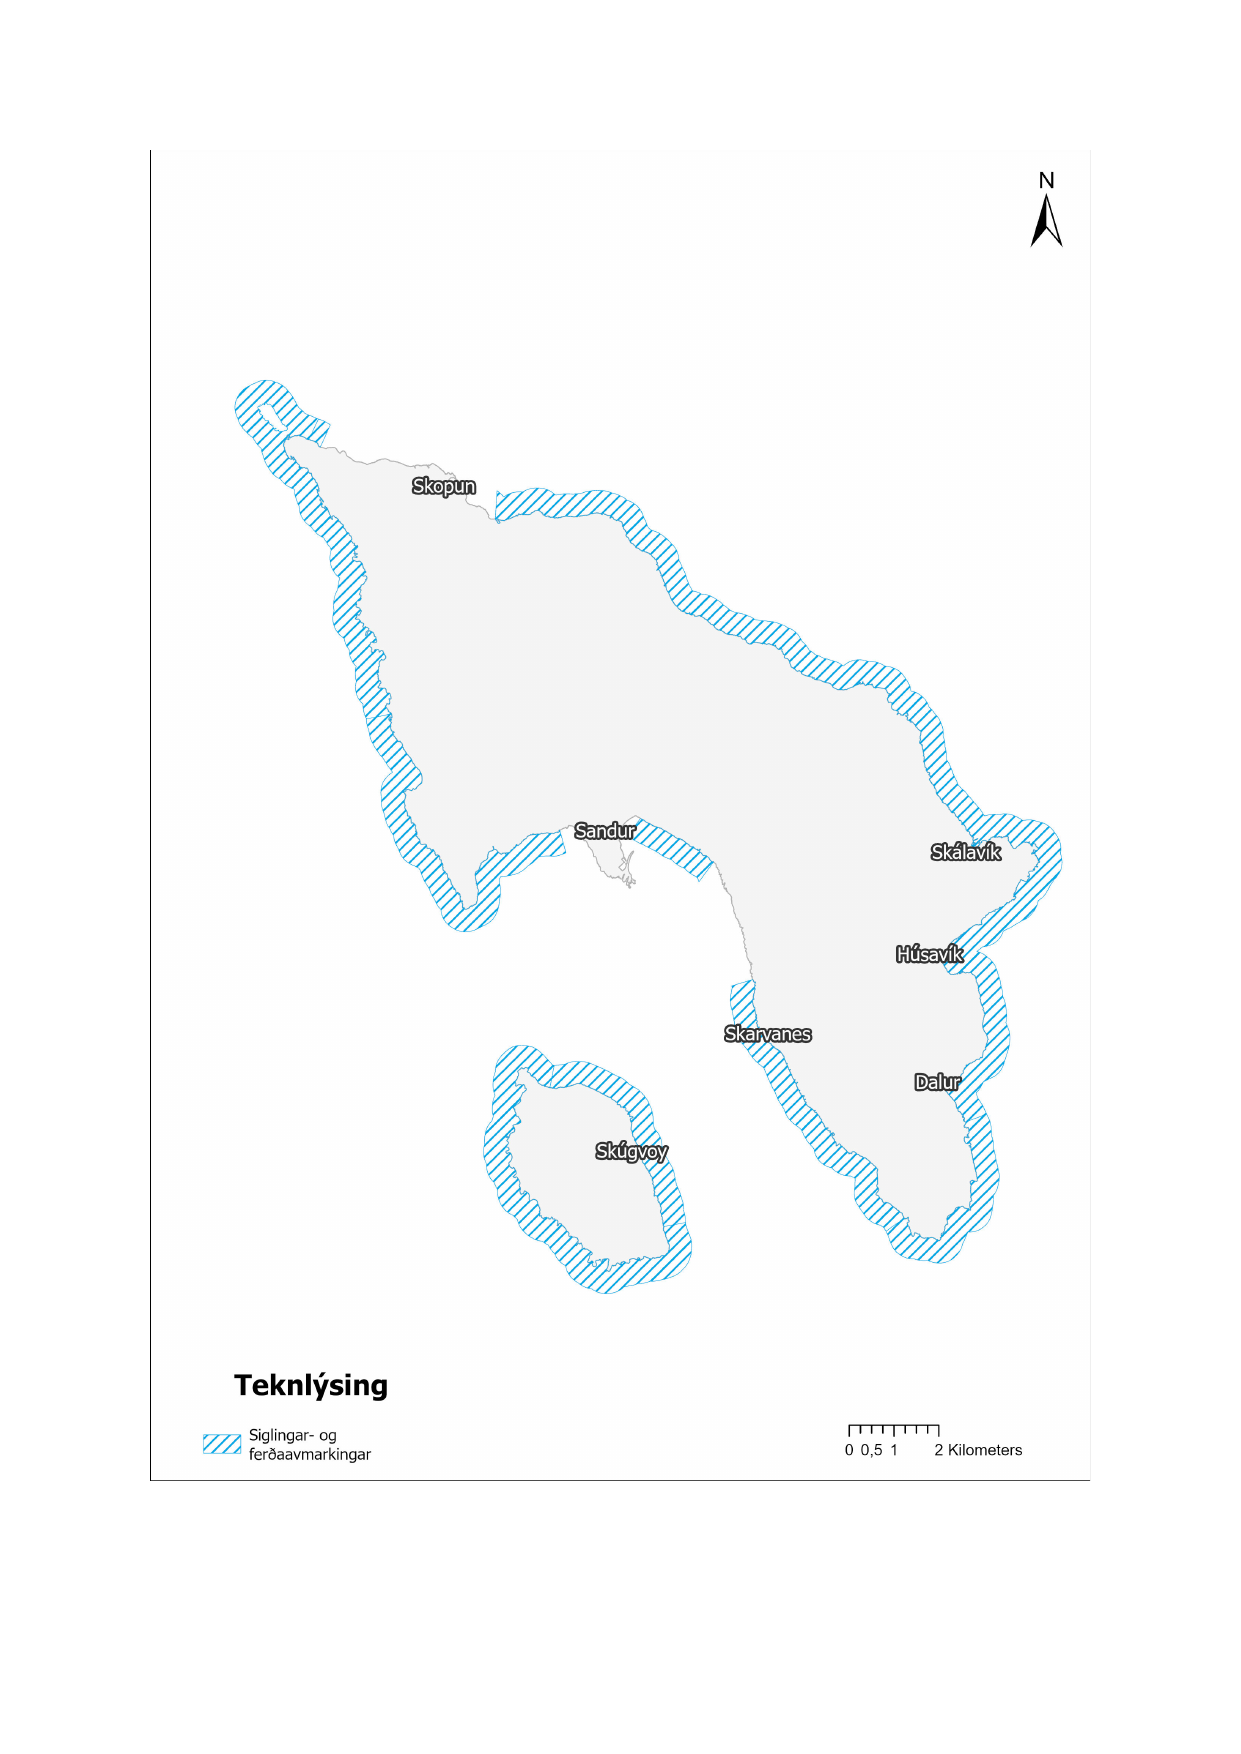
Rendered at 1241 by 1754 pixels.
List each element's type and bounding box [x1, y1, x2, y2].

picture [150, 150, 1091, 1481]
